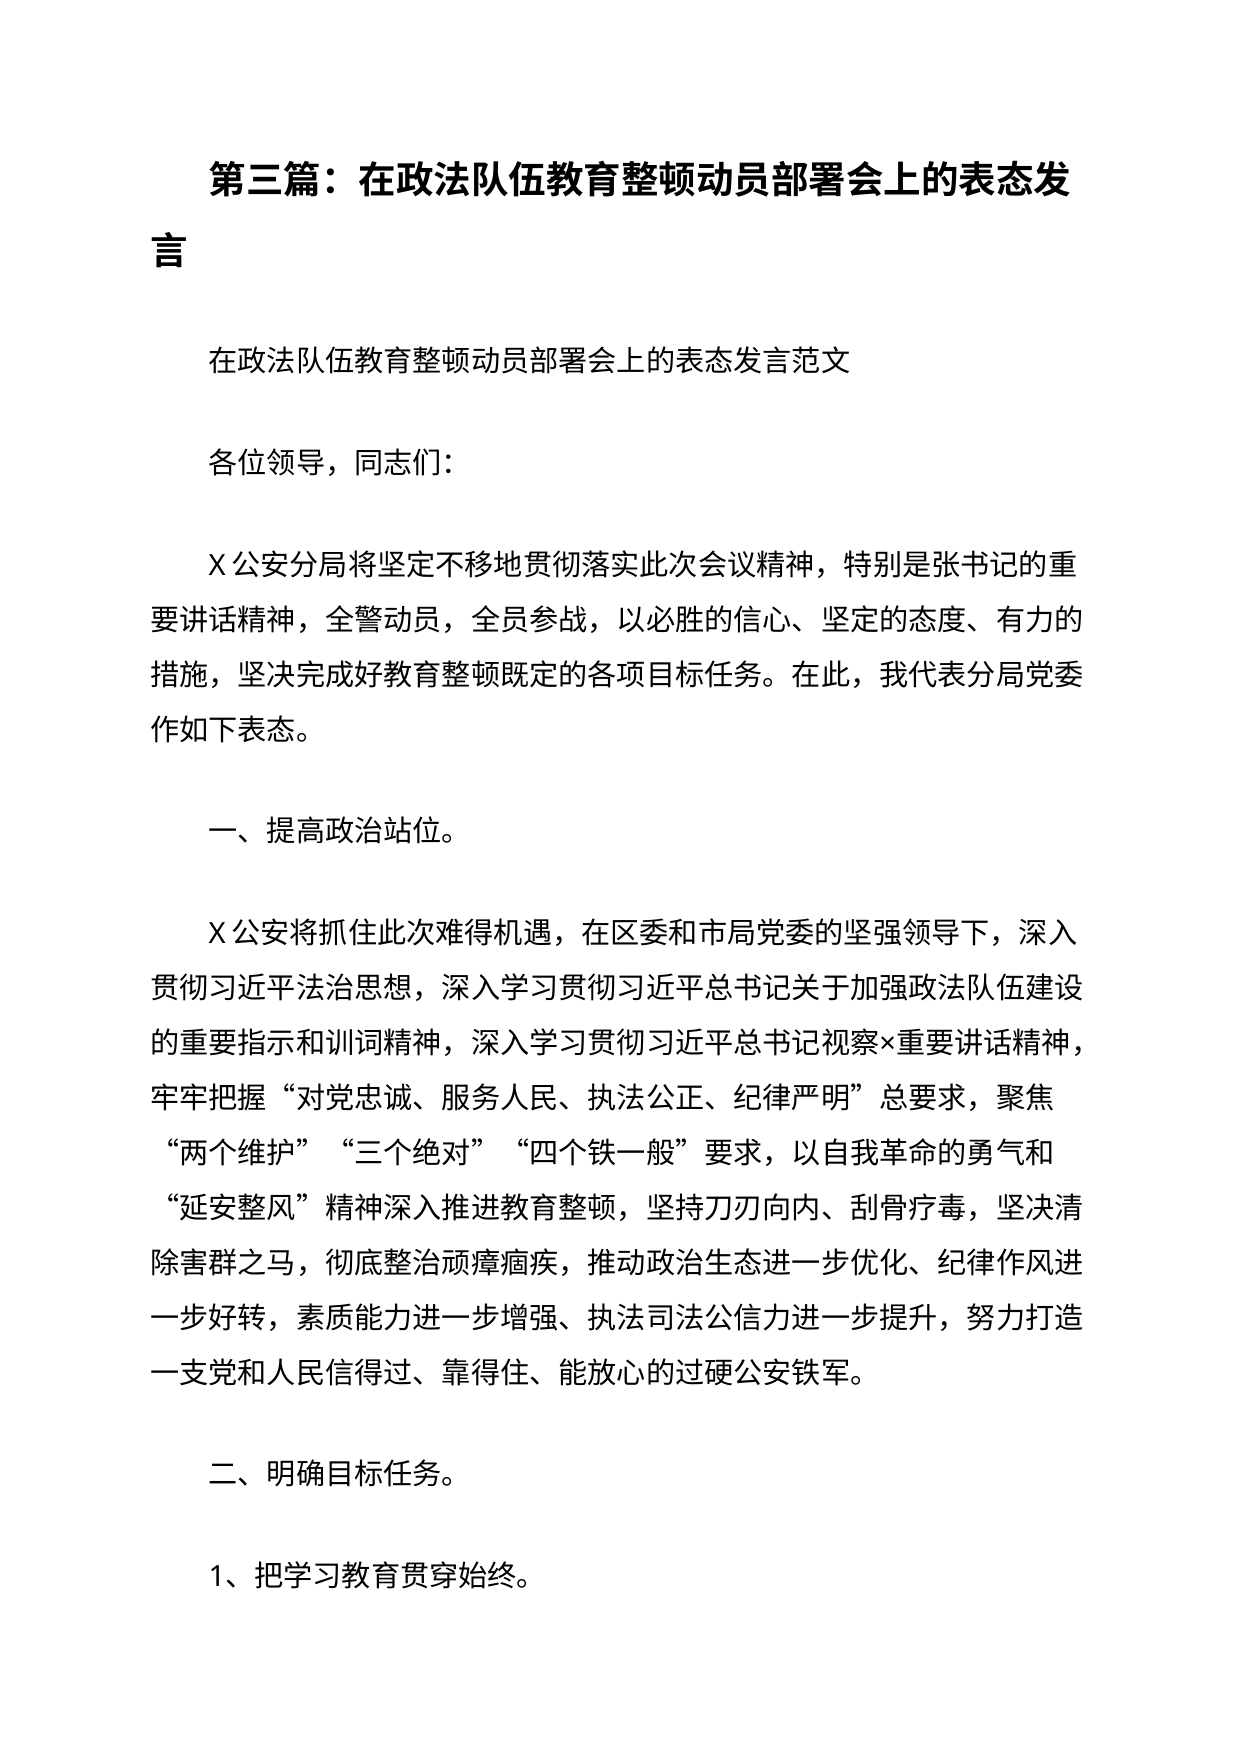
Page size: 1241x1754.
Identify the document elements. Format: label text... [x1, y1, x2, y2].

text 在政法队伍教育整顿动员部署会上的表态发言范文 [150, 338, 1090, 380]
text 各位领导，同志们： [150, 440, 1090, 482]
text 二、明确目标任务。 [150, 1451, 1090, 1493]
text 一、提高政治站位。 [150, 808, 1090, 850]
text X公安将抓住此次难得机遇，在区委和市局党委的坚强领导下，深入贯彻习近平法治思想，深入学习贯彻习近平总书记关于加强政法队伍建设的重要指示和训词精神，深入学习贯彻习近平总书记视察×重要讲话精神，牢牢把握“对党忠诚、服务人民、执法公正、纪律严明”总要求，聚焦“两个维护”“三个绝对”“四个铁一般”要求，以自我革命的勇气和“延安整风”精神深入推进教育整顿，坚持刀刃向内、刮骨疗毒，坚决清除害群之马，彻底整治顽瘴痼疾，推动政治生态进一步优化、纪律作风进一步好转，素质能力进一步增强、执法司法公信力进一步提升，努力打造一支党和人民信得过、靠得住、能放心的过硬公安铁军。 [150, 910, 1090, 1391]
text X公安分局将坚定不移地贯彻落实此次会议精神，特别是张书记的重要讲话精神，全警动员，全员参战，以必胜的信心、坚定的态度、有力的措施，坚决完成好教育整顿既定的各项目标任务。在此，我代表分局党委作如下表态。 [150, 541, 1090, 748]
text 第三篇：在政法队伍教育整顿动员部署会上的表态发言 [150, 150, 1090, 275]
text 1、把学习教育贯穿始终。 [150, 1553, 1090, 1595]
